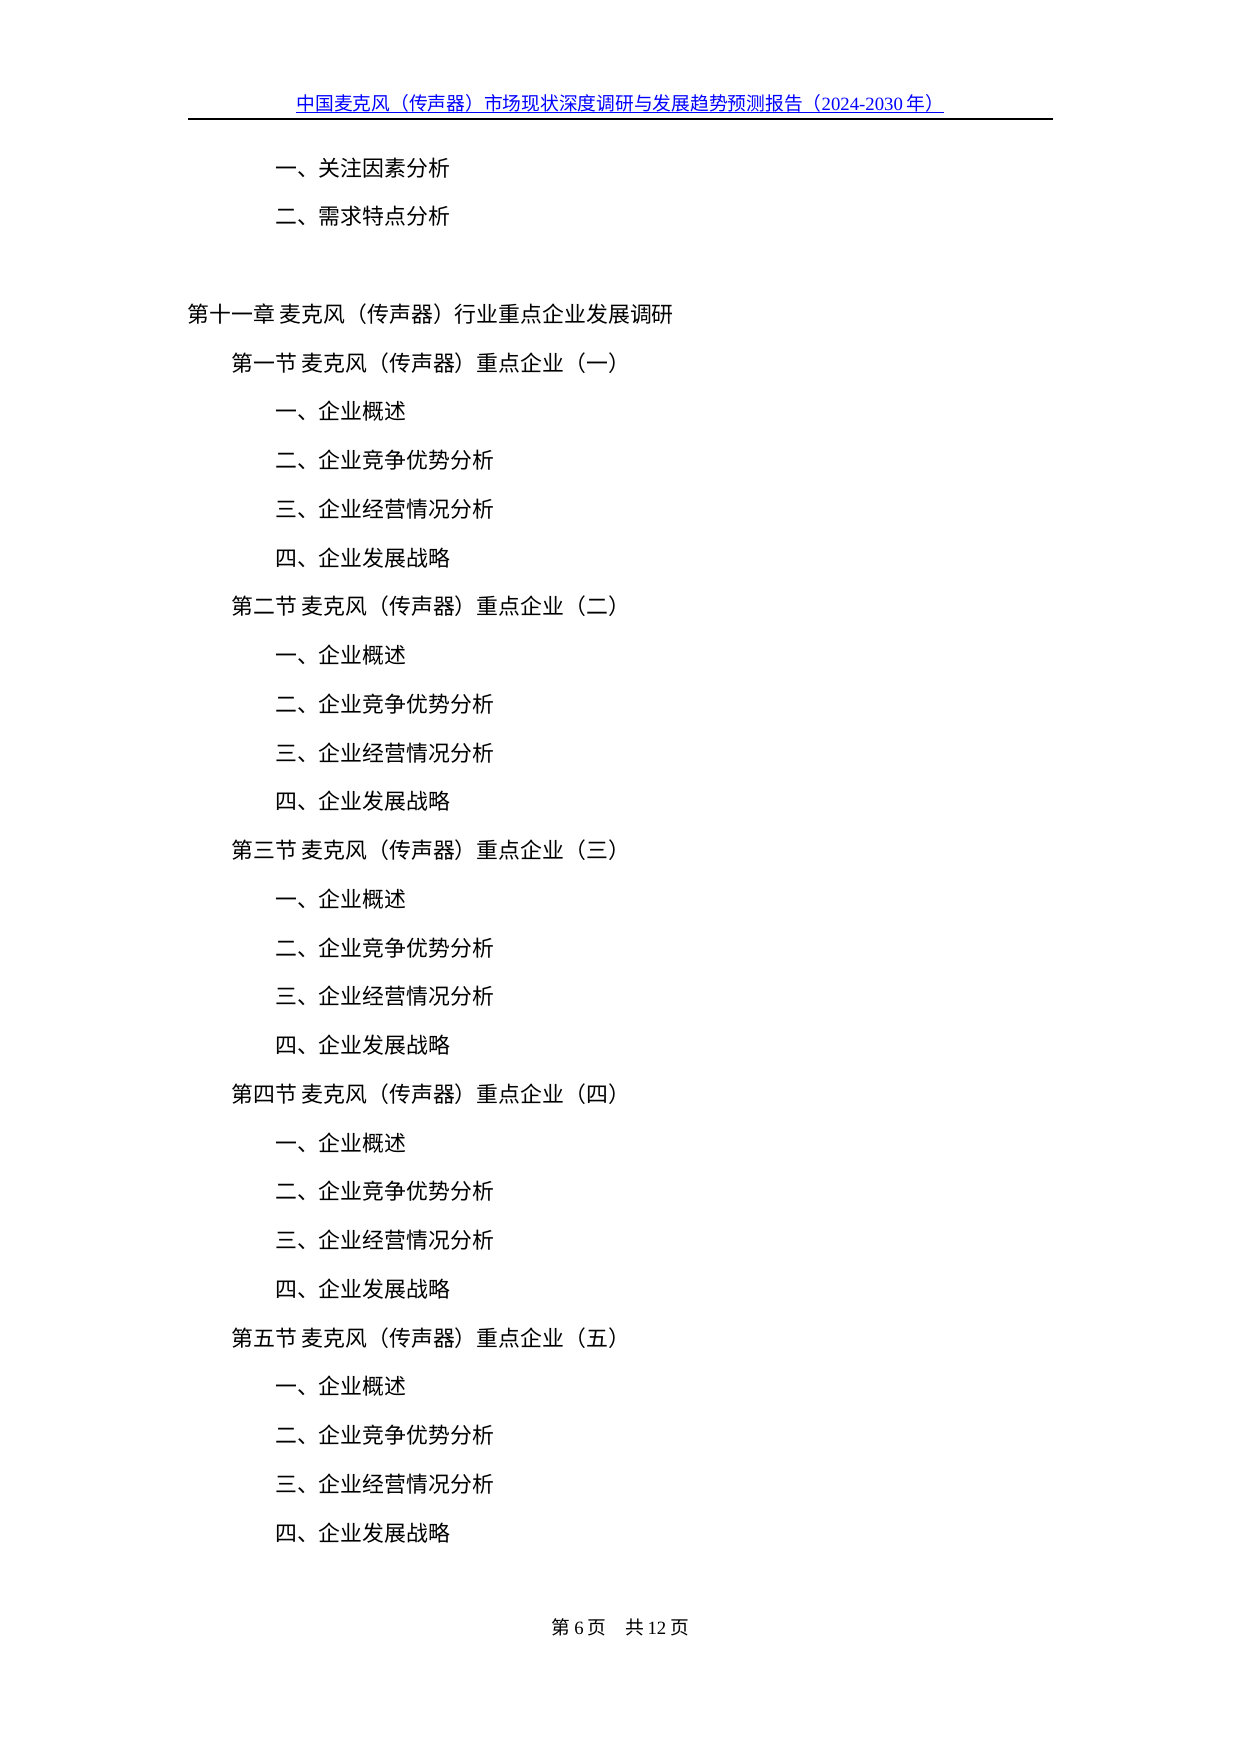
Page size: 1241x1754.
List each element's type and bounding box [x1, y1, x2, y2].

text [187, 150, 1053, 1548]
